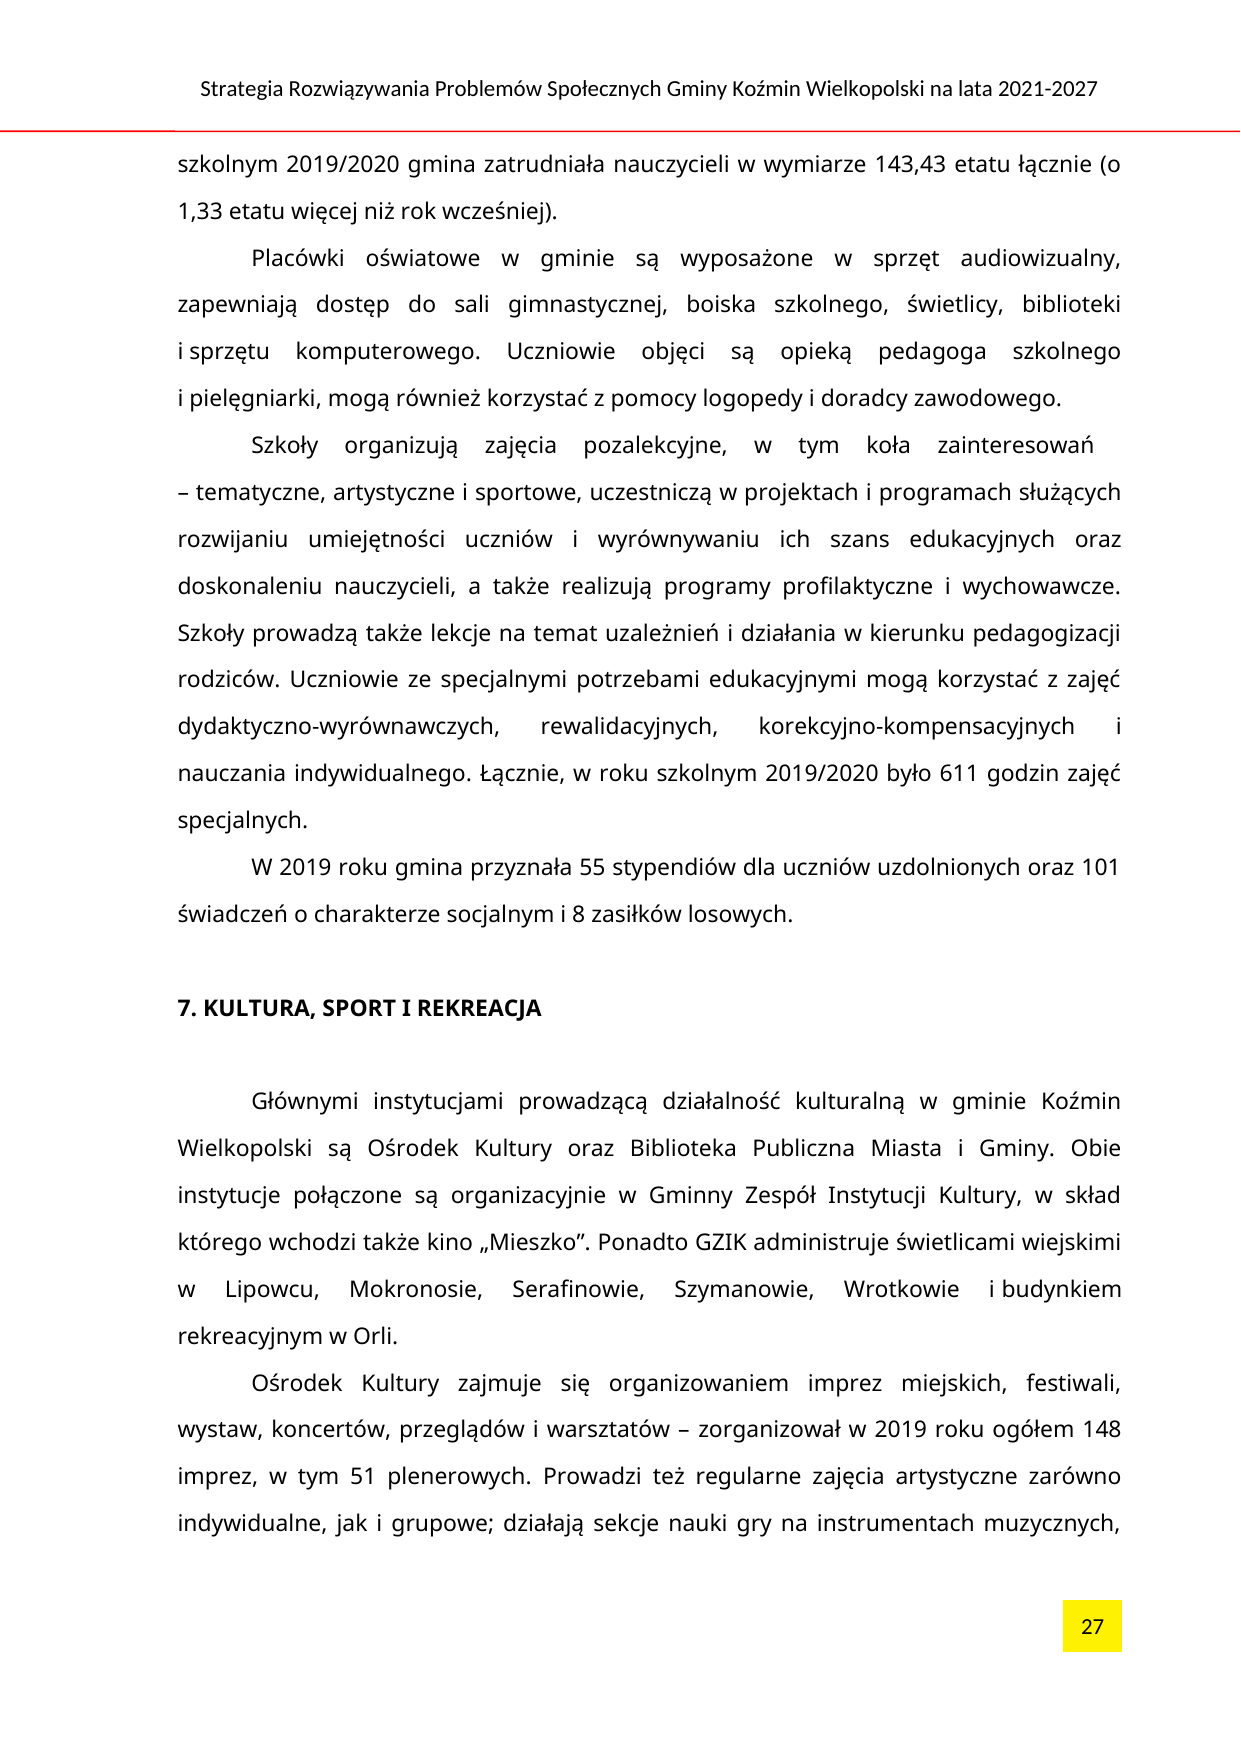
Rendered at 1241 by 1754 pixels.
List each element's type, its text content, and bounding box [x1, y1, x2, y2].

text 7. KULTURA, SPORT I REKREACJA [177, 991, 1122, 1023]
text Placówki oświatowe w gminie są wyposażone w sprzęt audiowizualny, zapewniają dostęp do sali gimnastycznej, boiska szkolnego, świetlicy, biblioteki i sprzętu komputerowego. Uczniowie objęci są opieką pedagoga szkolnego i pielęgniarki, mogą również korzystać z pomocy logopedy i doradcy zawodowego. [177, 241, 1122, 413]
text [177, 1366, 1122, 1538]
text Szkoły organizują zajęcia pozalekcyjne, w tym koła zainteresowań – tematyczne, artystyczne i sportowe, uczestniczą w projektach i programach służących rozwijaniu umiejętności uczniów i wyrównywaniu ich szans edukacyjnych oraz doskonaleniu nauczycieli, a także realizują programy profilaktyczne i wychowawcze. Szkoły prowadzą także lekcje na temat uzależnień i działania w kierunku pedagogizacji rodziców. Uczniowie ze specjalnymi potrzebami edukacyjnymi mogą korzystać z zajęć dydaktyczno-wyrównawczych, rewalidacyjnych, korekcyjno-kompensacyjnych i nauczania indywidualnego. Łącznie, w roku szkolnym 2019/2020 było 611 godzin zajęć specjalnych. [177, 429, 1122, 835]
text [177, 148, 1122, 226]
text W 2019 roku gmina przyznała 55 stypendiów dla uczniów uzdolnionych oraz 101 świadczeń o charakterze socjalnym i 8 zasiłków losowych. [177, 851, 1122, 929]
text Głównymi instytucjami prowadzącą działalność kulturalną w gminie Koźmin Wielkopolski są Ośrodek Kultury oraz Biblioteka Publiczna Miasta i Gminy. Obie instytucje połączone są organizacyjnie w Gminny Zespół Instytucji Kultury, w skład którego wchodzi także kino „Mieszko”. Ponadto GZIK administruje świetlicami wiejskimi w Lipowcu, Mokronosie, Serafinowie, Szymanowie, Wrotkowie i budynkiem rekreacyjnym w Orli. [177, 1085, 1122, 1351]
